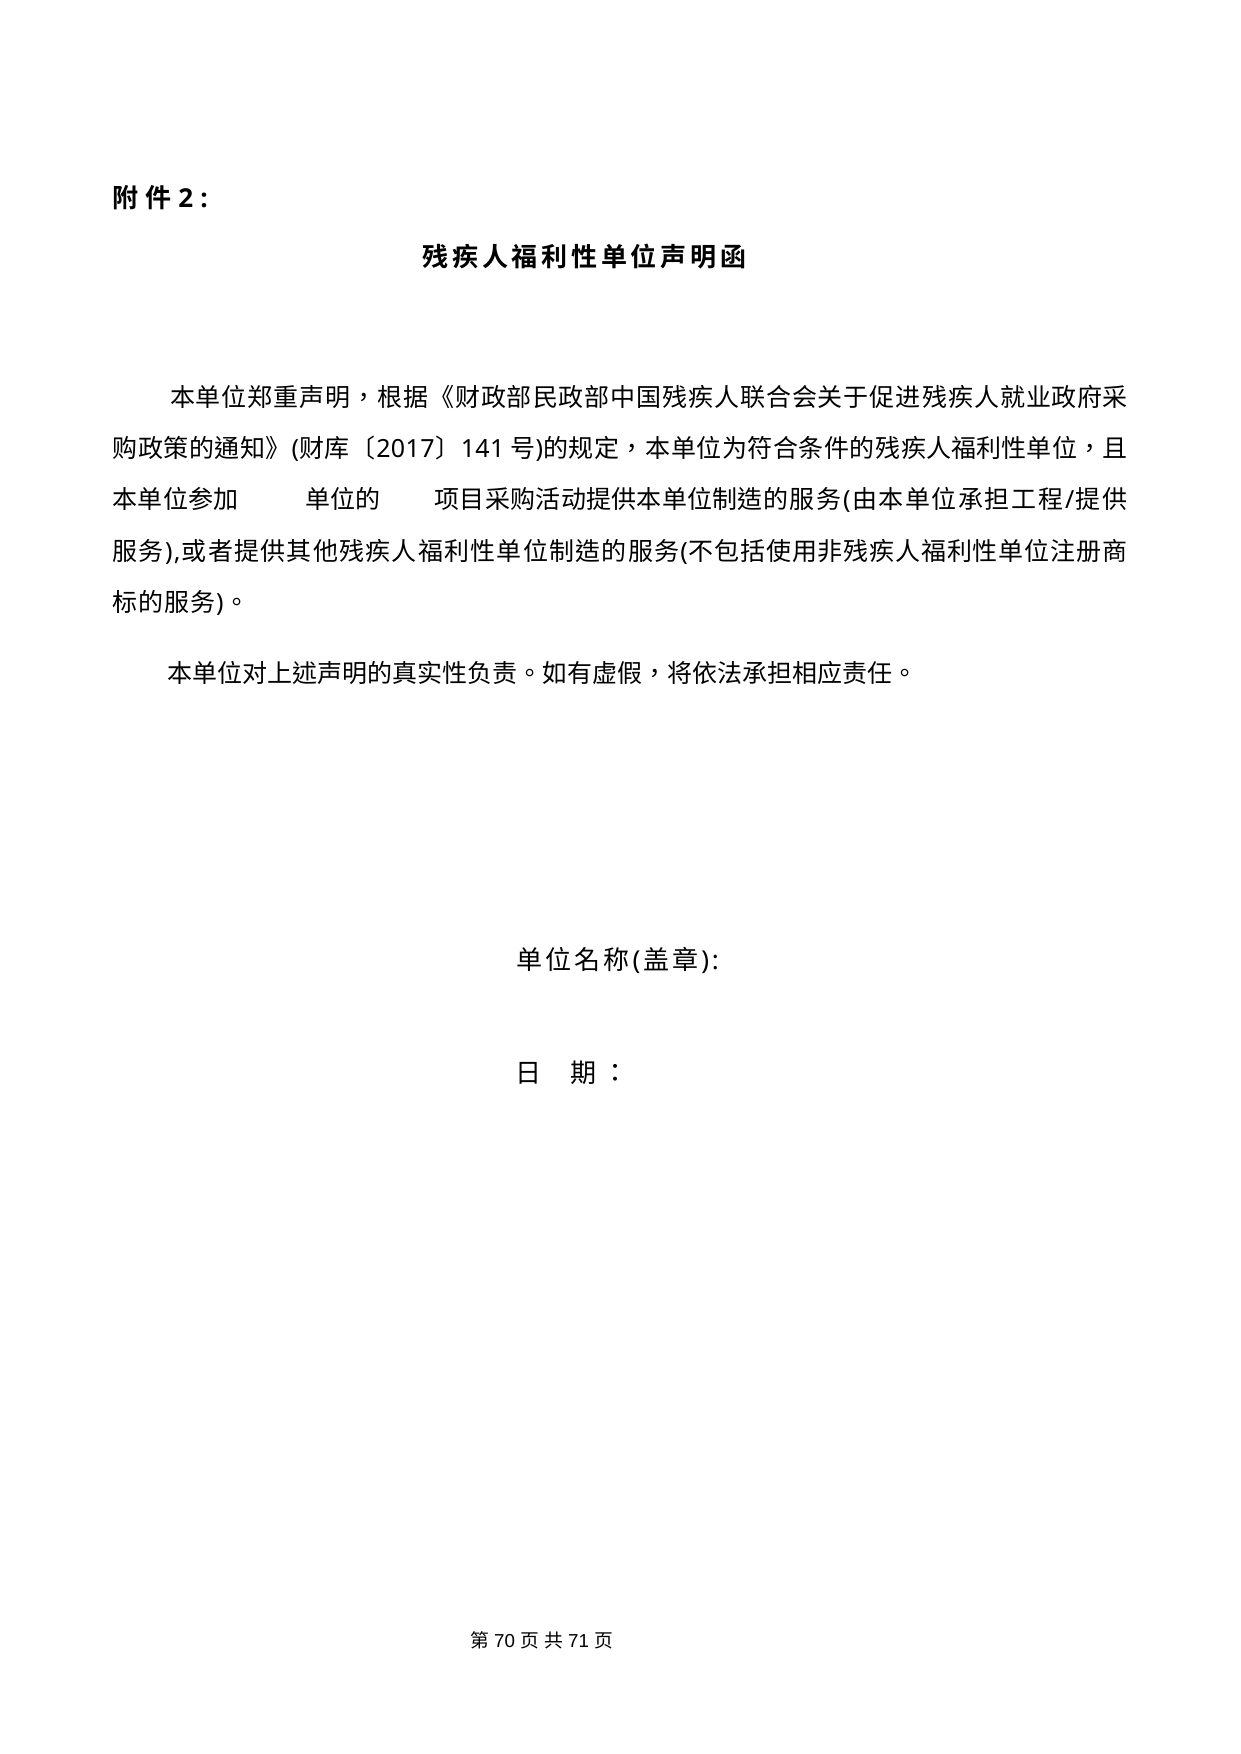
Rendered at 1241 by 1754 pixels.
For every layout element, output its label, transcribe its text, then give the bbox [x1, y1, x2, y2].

text 日 期 ： [516, 1057, 1128, 1089]
text 本单位郑重声明，根据《财政部民政部中国残疾人联合会关于促进残疾人就业政府采购政策的通知》(财库〔2017〕141号)的规定，本单位为符合条件的残疾人福利性单位，且本单位参加 单位的 项目采购活动提供本单位制造的服务(由本单位承担工程/提供服务),或者提供其他残疾人福利性单位制造的服务(不包括使用非残疾人福利性单位注册商标的服务)。 [112, 380, 1128, 618]
text 附 件 2 : [112, 182, 1128, 214]
text 单位名称(盖章): [517, 944, 1128, 976]
text 本单位对上述声明的真实性负责。如有虚假，将依法承担相应责任。 [168, 655, 1128, 689]
text 残疾人福利性单位声明函 [422, 241, 1128, 273]
